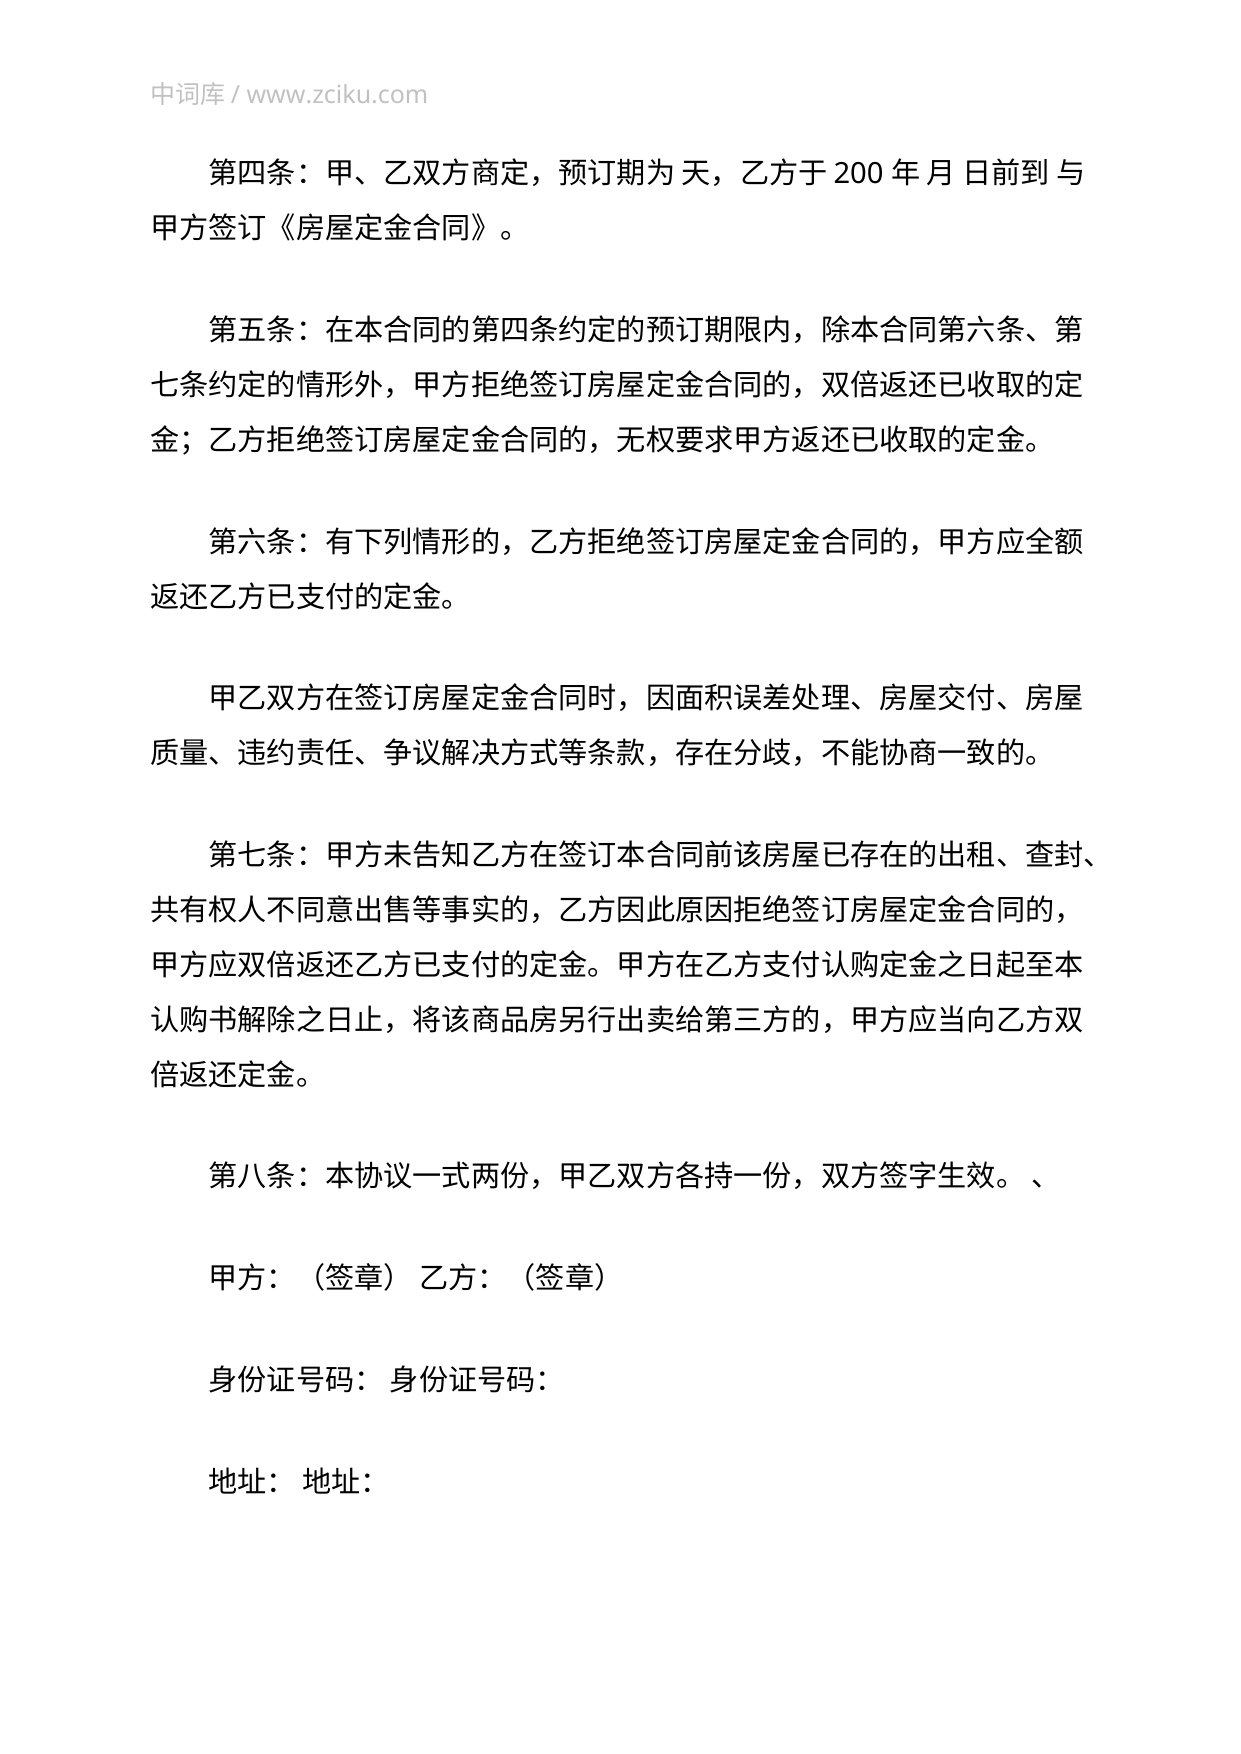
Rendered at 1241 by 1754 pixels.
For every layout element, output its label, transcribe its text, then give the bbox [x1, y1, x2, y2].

text 第四条：甲、乙双方商定，预订期为 天，乙方于200 年 月 日前到 与甲方签订《房屋定金合同》。 [150, 150, 1090, 247]
text 第七条：甲方未告知乙方在签订本合同前该房屋已存在的出租、查封、共有权人不同意出售等事实的，乙方因此原因拒绝签订房屋定金合同的，甲方应双倍返还乙方已支付的定金。甲方在乙方支付认购定金之日起至本认购书解除之日止，将该商品房另行出卖给第三方的，甲方应当向乙方双倍返还定金。 [150, 832, 1090, 1093]
text 第五条：在本合同的第四条约定的预订期限内，除本合同第六条、第七条约定的情形外，甲方拒绝签订房屋定金合同的，双倍返还已收取的定金；乙方拒绝签订房屋定金合同的，无权要求甲方返还已收取的定金。 [150, 307, 1090, 459]
text 甲乙双方在签订房屋定金合同时，因面积误差处理、房屋交付、房屋质量、违约责任、争议解决方式等条款，存在分歧，不能协商一致的。 [150, 675, 1090, 772]
text 地址： 地址： [150, 1458, 1090, 1501]
text 甲方：（签章） 乙方：（签章） [150, 1255, 1090, 1297]
text 身份证号码： 身份证号码： [150, 1357, 1090, 1399]
text 第六条：有下列情形的，乙方拒绝签订房屋定金合同的，甲方应全额返还乙方已支付的定金。 [150, 518, 1090, 616]
text 第八条：本协议一式两份，甲乙双方各持一份，双方签字生效。 、 [150, 1153, 1090, 1195]
